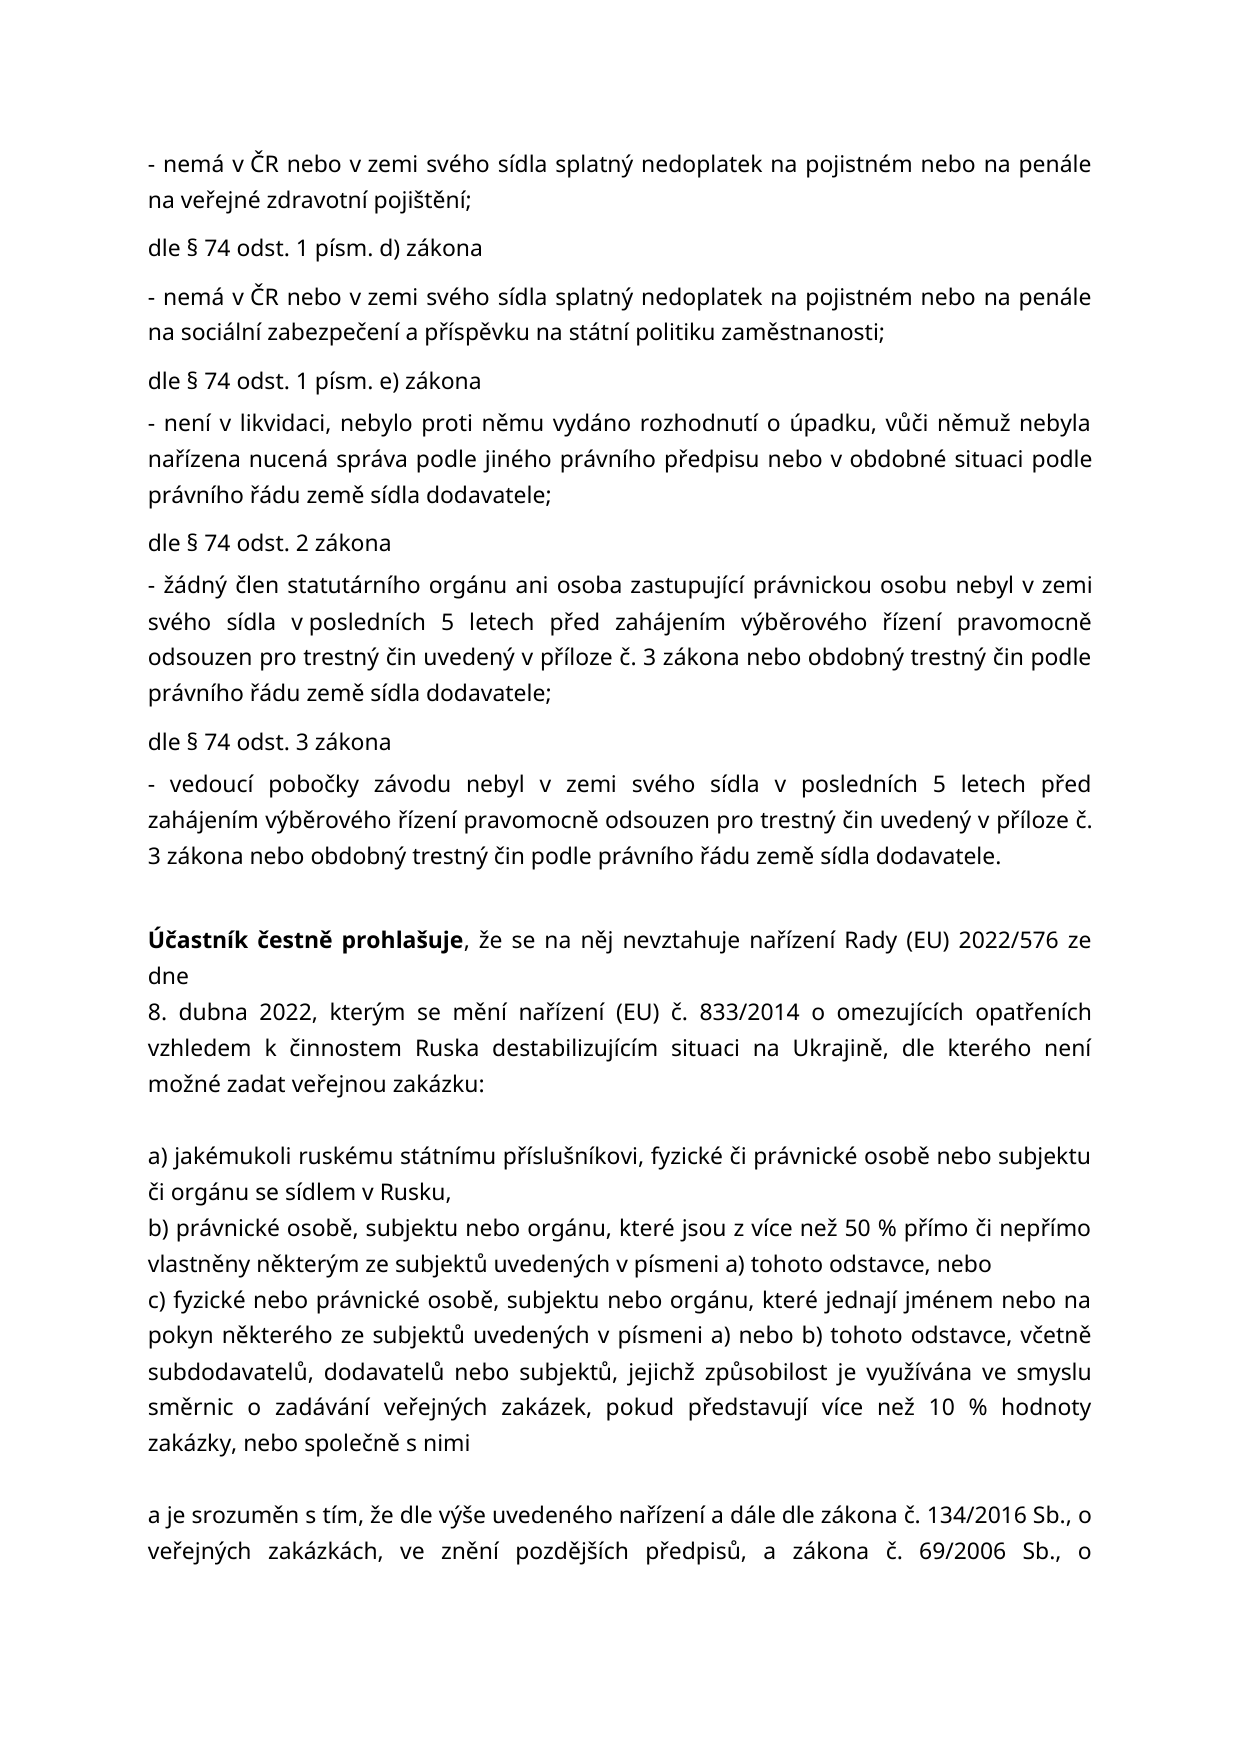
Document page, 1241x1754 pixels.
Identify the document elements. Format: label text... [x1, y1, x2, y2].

text c) fyzické nebo právnické osobě, subjektu nebo orgánu, které jednají jménem nebo na pokyn některého ze subjektů uvedených v písmeni a) nebo b) tohoto odstavce, včetně subdodavatelů, dodavatelů nebo subjektů, jejichž způsobilost je využívána ve smyslu směrnic o zadávání veřejných zakázek, pokud představují více než 10 % hodnoty zakázky, nebo společně s nimi [148, 1283, 1093, 1458]
text dle § 74 odst. 3 zákona [148, 726, 1093, 757]
text - nemá v ČR nebo v zemi svého sídla splatný nedoplatek na pojistném nebo na penále na sociální zabezpečení a příspěvku na státní politiku zaměstnanosti; [148, 280, 1093, 348]
text - není v likvidaci, nebylo proti němu vydáno rozhodnutí o úpadku, vůči němuž nebyla nařízena nucená správa podle jiného právního předpisu nebo v obdobné situaci podle právního řádu země sídla dodavatele; [148, 407, 1093, 510]
text b) právnické osobě, subjektu nebo orgánu, které jsou z více než 50 % přímo či nepřímo vlastněny některým ze subjektů uvedených v písmeni a) tohoto odstavce, nebo [148, 1212, 1093, 1279]
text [148, 1499, 1093, 1566]
text dle § 74 odst. 1 písm. e) zákona [148, 365, 1093, 396]
text a) jakémukoli ruskému státnímu příslušníkovi, fyzické či právnické osobě nebo subjektu či orgánu se sídlem v Rusku, [148, 1140, 1093, 1207]
text dle § 74 odst. 2 zákona [148, 527, 1093, 558]
text Účastník čestně prohlašuje, že se na něj nevztahuje nařízení Rady (EU) 2022/576 ze dne 8. dubna 2022, kterým se mění nařízení (EU) č. 833/2014 o omezujících opatřeních vzhledem k činnostem Ruska destabilizujícím situaci na Ukrajině, dle kterého není možné zadat veřejnou zakázku: [148, 924, 1093, 1099]
text - žádný člen statutárního orgánu ani osoba zastupující právnickou osobu nebyl v zemi svého sídla v posledních 5 letech před zahájením výběrového řízení pravomocně odsouzen pro trestný čin uvedený v příloze č. 3 zákona nebo obdobný trestný čin podle právního řádu země sídla dodavatele; [148, 569, 1093, 708]
text - vedoucí pobočky závodu nebyl v zemi svého sídla v posledních 5 letech před zahájením výběrového řízení pravomocně odsouzen pro trestný čin uvedený v příloze č. 3 zákona nebo obdobný trestný čin podle právního řádu země sídla dodavatele. [148, 768, 1093, 871]
text dle § 74 odst. 1 písm. d) zákona [148, 232, 1093, 263]
text - nemá v ČR nebo v zemi svého sídla splatný nedoplatek na pojistném nebo na penále na veřejné zdravotní pojištění; [148, 148, 1093, 215]
